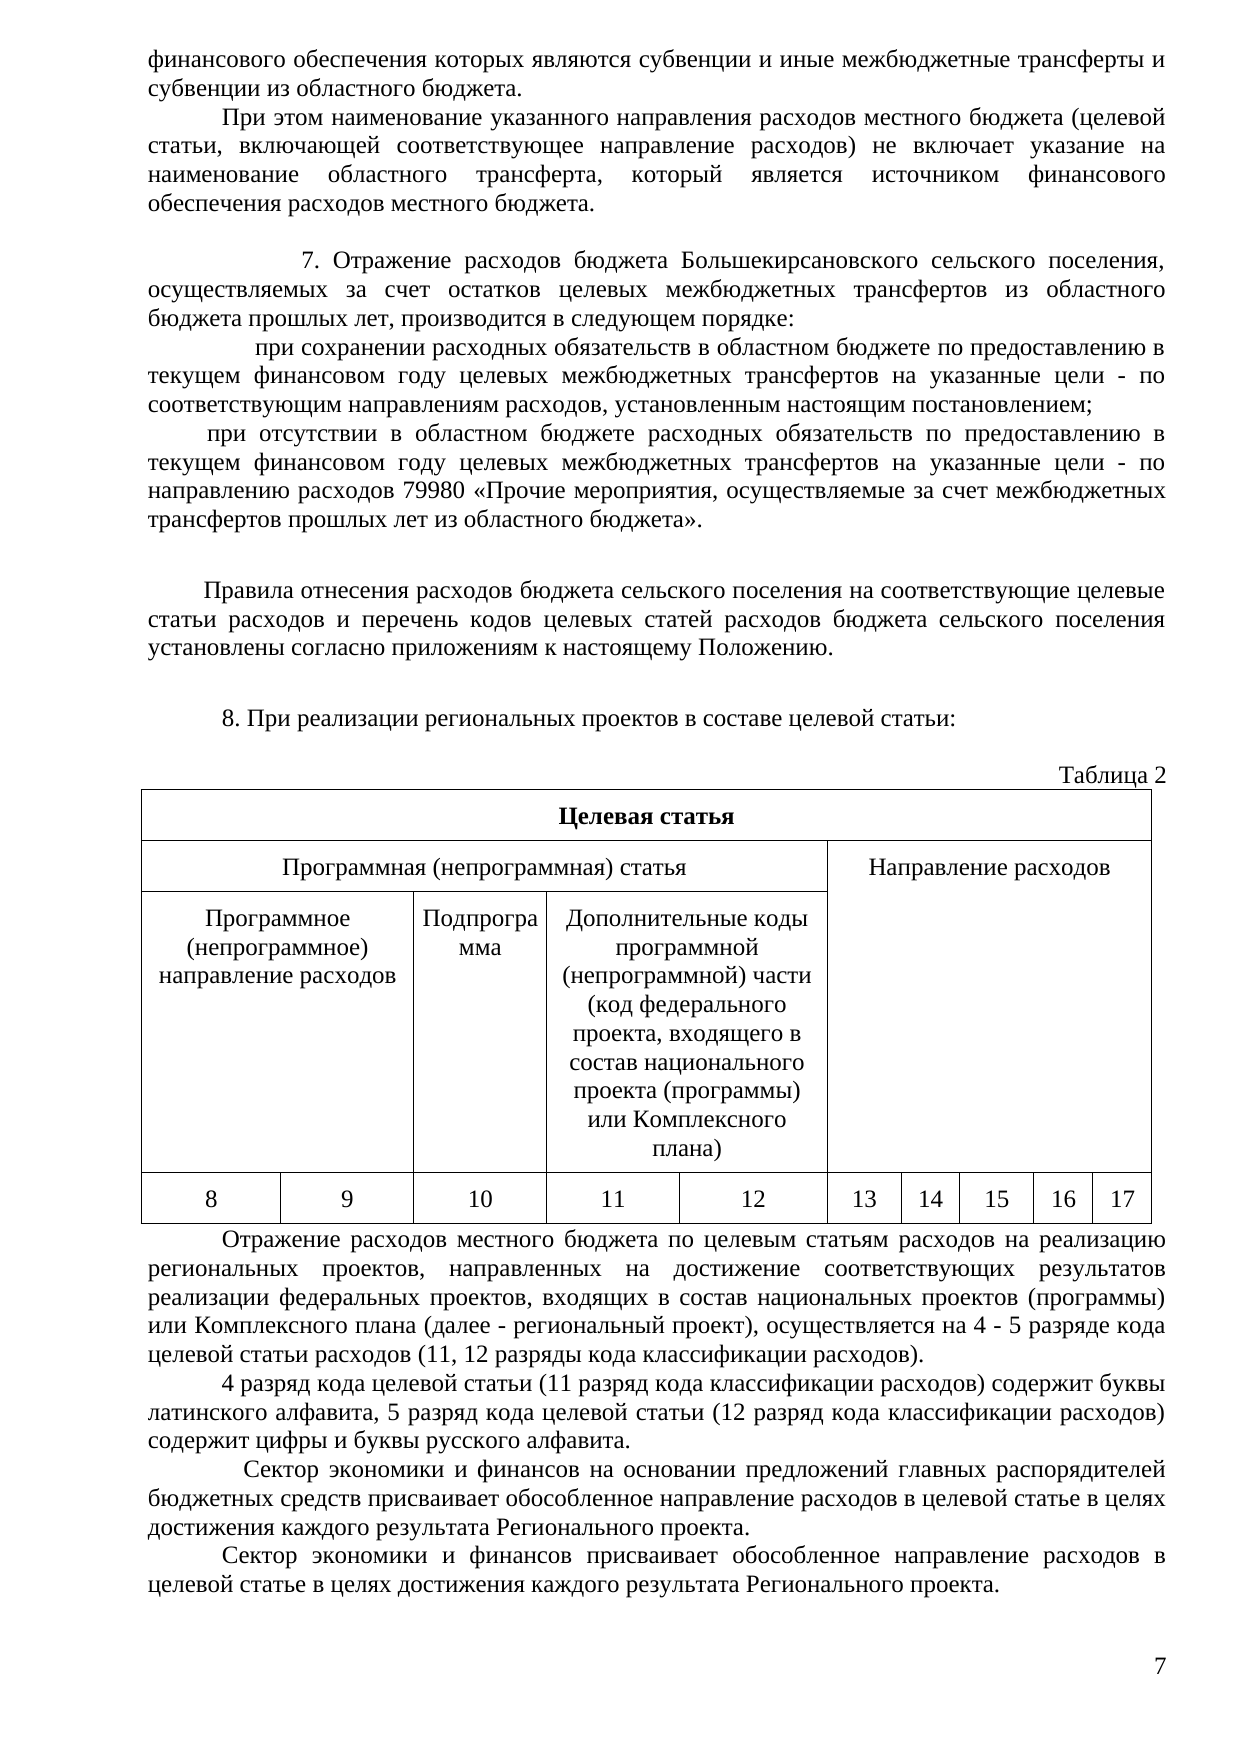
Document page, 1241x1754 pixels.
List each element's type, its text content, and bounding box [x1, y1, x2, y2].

text 4 разряд кода целевой статьи (11 разряд кода классификации расходов) содержит буквы латинского алфавита, 5 разряд кода целевой статьи (12 разряд кода классификации расходов) содержит цифры и буквы русского алфавита. [148, 1368, 1167, 1454]
table_cell 9 [281, 1173, 413, 1223]
table_cell Дополнительные коды программной (непрограммной) части (код федерального проекта, входящего в состав национального проекта (программы) или Комплексного плана) [547, 892, 827, 1172]
text Сектор экономики и финансов на основании предложений главных распорядителей бюджетных средств присваивает обособленное направление расходов в целевой статье в целях достижения каждого результата Регионального проекта. [148, 1454, 1167, 1541]
table_cell 13 [828, 1173, 901, 1223]
table_cell 8 [142, 1173, 280, 1223]
text 8. При реализации региональных проектов в составе целевой статьи: [148, 703, 1167, 732]
table_cell 17 [1093, 1173, 1151, 1223]
table_cell Программное (непрограммное) направление расходов [142, 892, 413, 1172]
table_cell Направление расходов [828, 841, 1151, 1172]
text Таблица 2 [148, 760, 1167, 789]
table_cell 11 [547, 1173, 679, 1223]
table_cell 15 [960, 1173, 1033, 1223]
text Сектор экономики и финансов присваивает обособленное направление расходов в целевой статье в целях достижения каждого результата Регионального проекта. [148, 1541, 1167, 1598]
text при сохранении расходных обязательств в областном бюджете по предоставлению в текущем финансовом году целевых межбюджетных трансфертов на указанные цели - по соответствующим направлениям расходов, установленным настоящим постановлением; [148, 332, 1167, 418]
text 7. Отражение расходов бюджета Большекирсановского сельского поселения, осуществляемых за счет остатков целевых межбюджетных трансфертов из областного бюджета прошлых лет, производится в следующем порядке: [148, 217, 1167, 332]
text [148, 44, 1167, 102]
table_cell 14 [902, 1173, 959, 1223]
table_cell 10 [414, 1173, 546, 1223]
table_header Целевая статья [142, 790, 1151, 840]
table_cell Подпрограмма [414, 892, 546, 1172]
text Правила отнесения расходов бюджета сельского поселения на соответствующие целевые статьи расходов и перечень кодов целевых статей расходов бюджета сельского поселения установлены согласно приложениям к настоящему Положению. [148, 575, 1167, 661]
table_cell 16 [1034, 1173, 1092, 1223]
table_cell 12 [680, 1173, 827, 1223]
text Отражение расходов местного бюджета по целевым статьям расходов на реализацию региональных проектов, направленных на достижение соответствующих результатов реализации федеральных проектов, входящих в состав национальных проектов (программы) или Комплексного плана (далее - региональный проект), осуществляется на 4 - 5 разряде кода целевой статьи расходов (11, 12 разряды кода классификации расходов). [148, 1224, 1167, 1368]
table_cell Программная (непрограммная) статья [142, 841, 827, 891]
text При этом наименование указанного направления расходов местного бюджета (целевой статьи, включающей соответствующее направление расходов) не включает указание на наименование областного трансферта, который является источником финансового обеспечения расходов местного бюджета. [148, 102, 1167, 217]
text при отсутствии в областном бюджете расходных обязательств по предоставлению в текущем финансовом году целевых межбюджетных трансфертов на указанные цели - по направлению расходов 79980 «Прочие мероприятия, осуществляемые за счет межбюджетных трансфертов прошлых лет из областного бюджета». [148, 418, 1167, 533]
